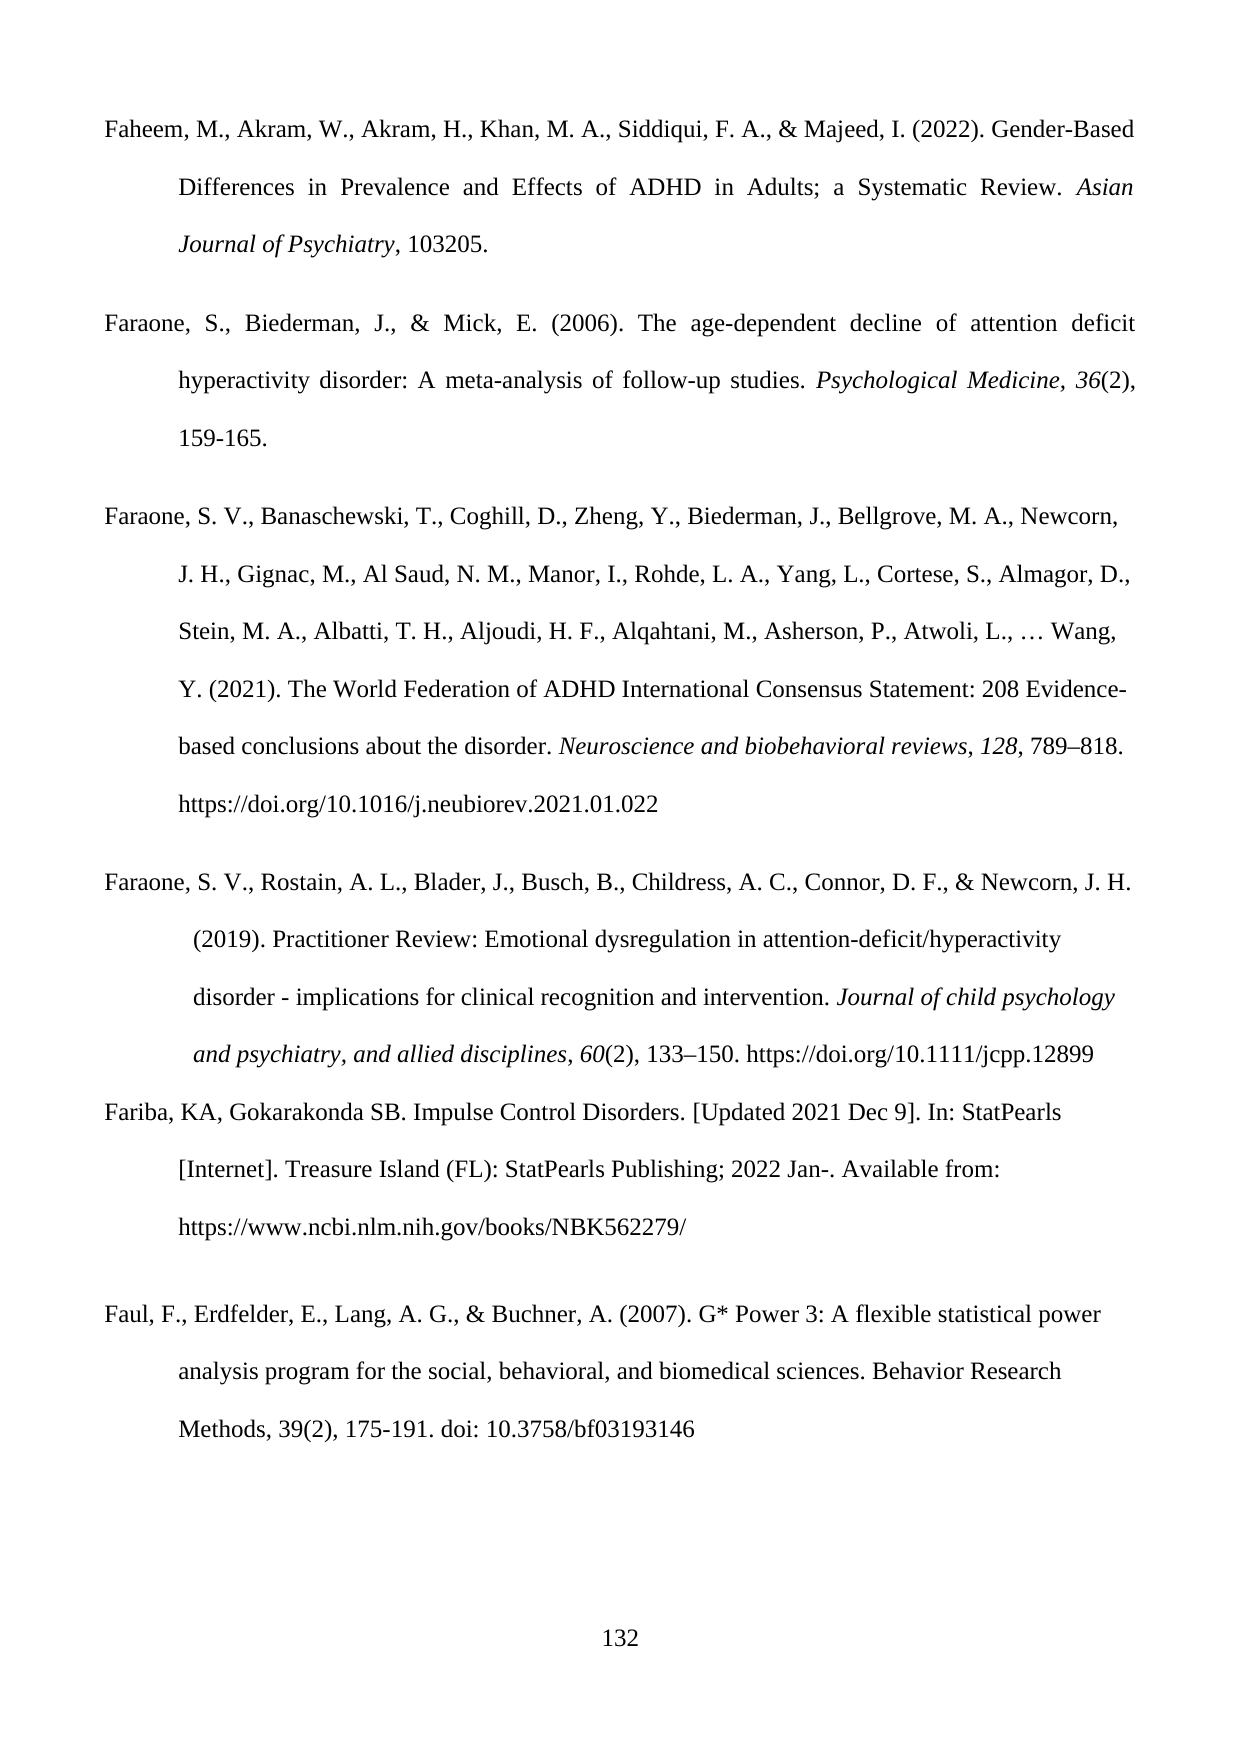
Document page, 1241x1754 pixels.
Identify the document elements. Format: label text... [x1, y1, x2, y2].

text Faheem, M., Akram, W., Akram, H., Khan, M. A., Siddiqui, F. A., & Majeed, I. (2022). Gender-Based Differences in Prevalence and Effects of ADHD in Adults; a Systematic Review. Asian Journal of Psychiatry, 103205. [104, 114, 1136, 258]
text Fariba, KA, Gokarakonda SB. Impulse Control Disorders. [Updated 2021 Dec 9]. In: StatPearls [Internet]. Treasure Island (FL): StatPearls Publishing; 2022 Jan-. Available from: https://www.ncbi.nlm.nih.gov/books/NBK562279/ [104, 1097, 1136, 1241]
text Faraone, S. V., Banaschewski, T., Coghill, D., Zheng, Y., Biederman, J., Bellgrove, M. A., Newcorn, J. H., Gignac, M., Al Saud, N. M., Manor, I., Rohde, L. A., Yang, L., Cortese, S., Almagor, D., Stein, M. A., Albatti, T. H., Aljoudi, H. F., Alqahtani, M., Asherson, P., Atwoli, L., … Wang, Y. (2021). The World Federation of ADHD International Consensus Statement: 208 Evidence-based conclusions about the disorder. Neuroscience and biobehavioral reviews, 128, 789–818. https://doi.org/10.1016/j.neubiorev.2021.01.022 [104, 501, 1136, 817]
text Faraone, S. V., Rostain, A. L., Blader, J., Busch, B., Childress, A. C., Connor, D. F., & Newcorn, J. H. (2019). Practitioner Review: Emotional dysregulation in attention-deficit/hyperactivity disorder - implications for clinical recognition and intervention. Journal of child psychology and psychiatry, and allied disciplines, 60(2), 133–150. https://doi.org/10.1111/jcpp.12899 [104, 867, 1136, 1068]
text Faul, F., Erdfelder, E., Lang, A. G., & Buchner, A. (2007). G* Power 3: A flexible statistical power analysis program for the social, behavioral, and biomedical sciences. Behavior Research Methods, 39(2), 175-191. doi: 10.3758/bf03193146 [104, 1299, 1136, 1442]
text Faraone, S., Biederman, J., & Mick, E. (2006). The age-dependent decline of attention deficit hyperactivity disorder: A meta-analysis of follow-up studies. Psychological Medicine, 36(2), 159-165. [104, 308, 1136, 452]
